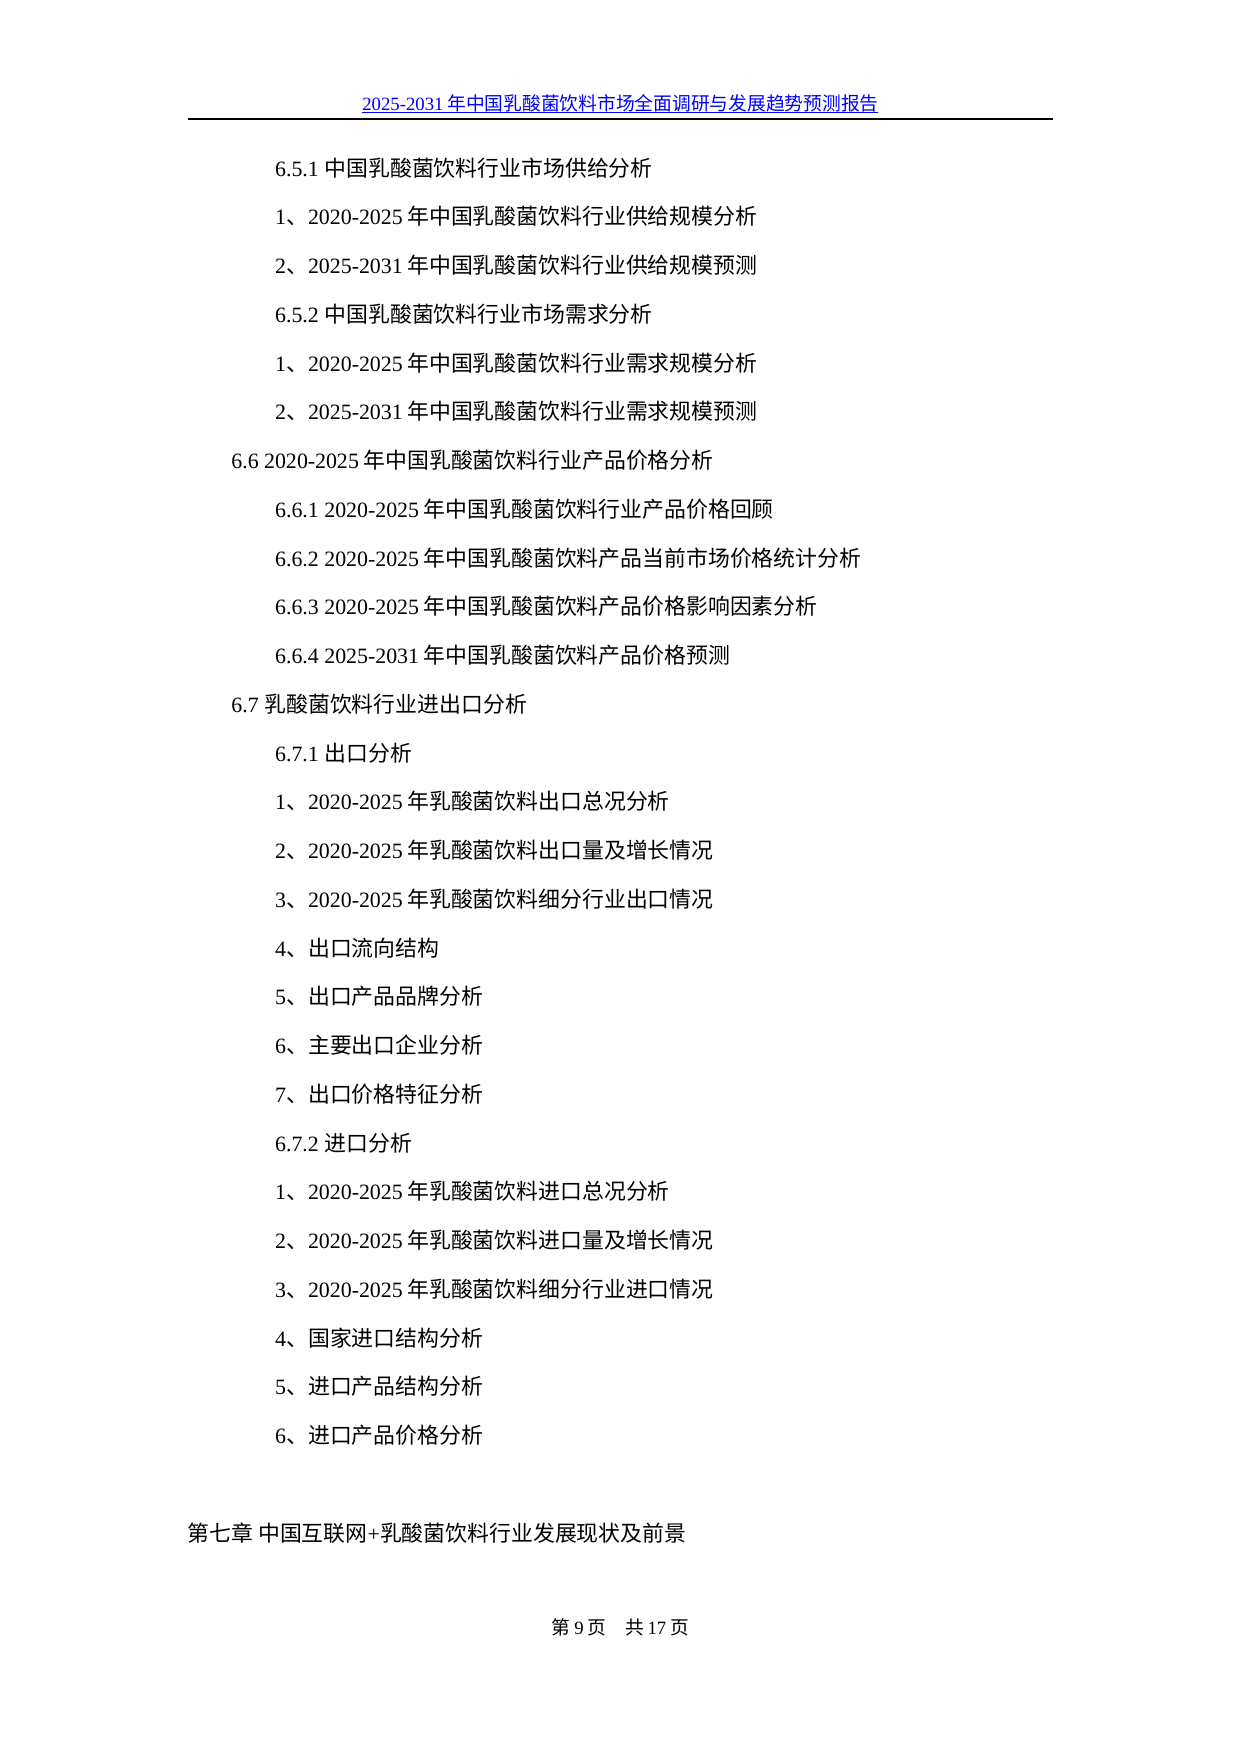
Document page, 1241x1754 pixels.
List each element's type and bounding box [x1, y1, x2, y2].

text [187, 150, 1053, 1548]
